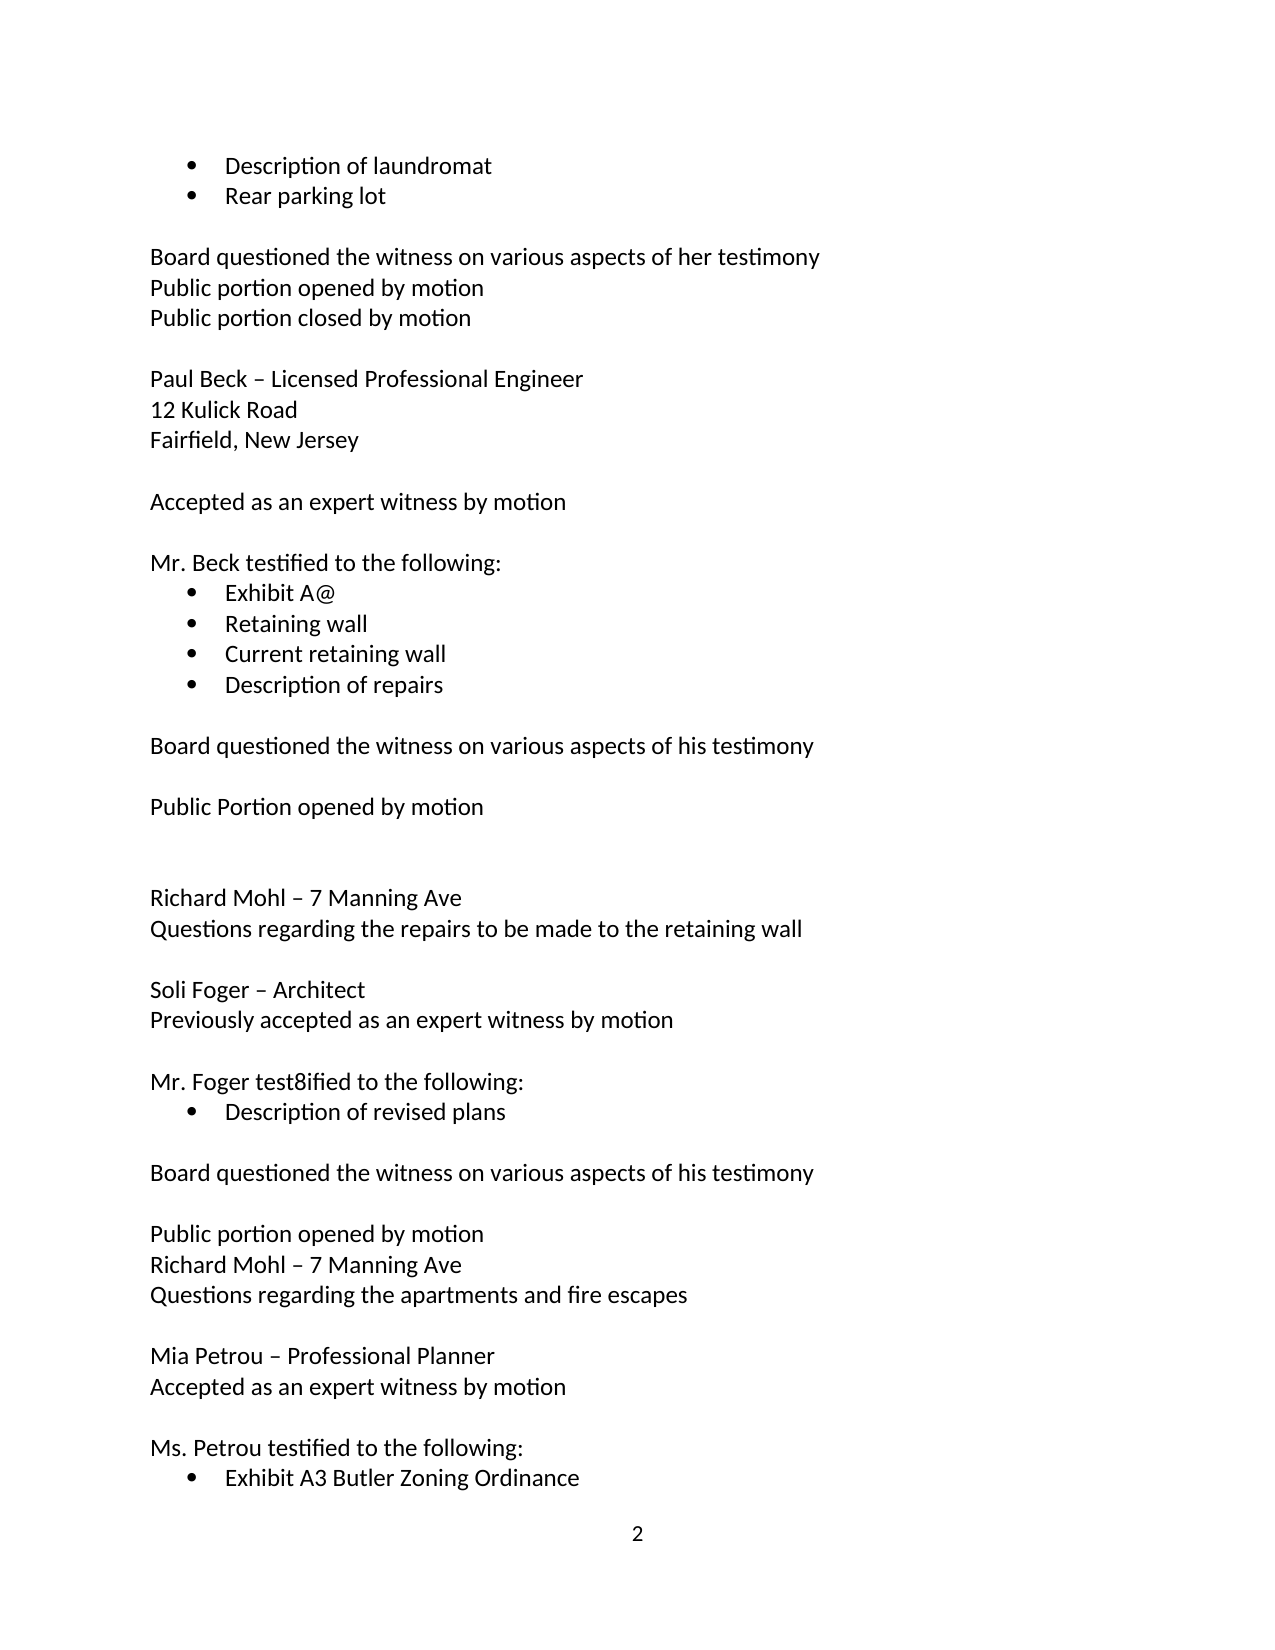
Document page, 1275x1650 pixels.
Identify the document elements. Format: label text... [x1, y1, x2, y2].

text Public Portion opened by motion [150, 791, 1125, 821]
text Richard Mohl – 7 Manning Ave [150, 852, 1125, 913]
text Questions regarding the repairs to be made to the retaining wall [150, 913, 1125, 943]
text Board questioned the witness on various aspects of her testimony [150, 242, 1125, 272]
list Exhibit A@ [187, 577, 1125, 608]
text Paul Beck – Licensed Professional Engineer [150, 364, 1125, 394]
text 12 Kulick Road [150, 394, 1125, 425]
text Previously accepted as an expert witness by motion [150, 1004, 1125, 1035]
text Public portion opened by motion [150, 272, 1125, 303]
text Richard Mohl – 7 Manning Ave [150, 1249, 1125, 1279]
text Mr. Beck testified to the following: [150, 547, 1125, 577]
text Mr. Foger test8ified to the following: [150, 1066, 1125, 1096]
text Public portion opened by motion [150, 1218, 1125, 1249]
text Board questioned the witness on various aspects of his testimony [150, 730, 1125, 760]
list Rear parking lot [187, 181, 1125, 211]
text Accepted as an expert witness by motion [150, 1371, 1125, 1401]
text Mia Petrou – Professional Planner [150, 1340, 1125, 1371]
text Ms. Petrou testified to the following: [150, 1432, 1125, 1462]
list Description of revised plans [187, 1096, 1125, 1127]
text Fairfield, New Jersey [150, 425, 1125, 455]
text Soli Foger – Architect [150, 974, 1125, 1004]
list Exhibit A3 Butler Zoning Ordinance [187, 1462, 1125, 1493]
list Description of laundromat [187, 150, 1125, 181]
text Board questioned the witness on various aspects of his testimony [150, 1157, 1125, 1188]
list Retaining wall [187, 608, 1125, 638]
text Public portion closed by motion [150, 303, 1125, 333]
list Description of repairs [187, 669, 1125, 699]
text Accepted as an expert witness by motion [150, 486, 1125, 516]
text Questions regarding the apartments and fire escapes [150, 1279, 1125, 1310]
list Current retaining wall [187, 638, 1125, 669]
